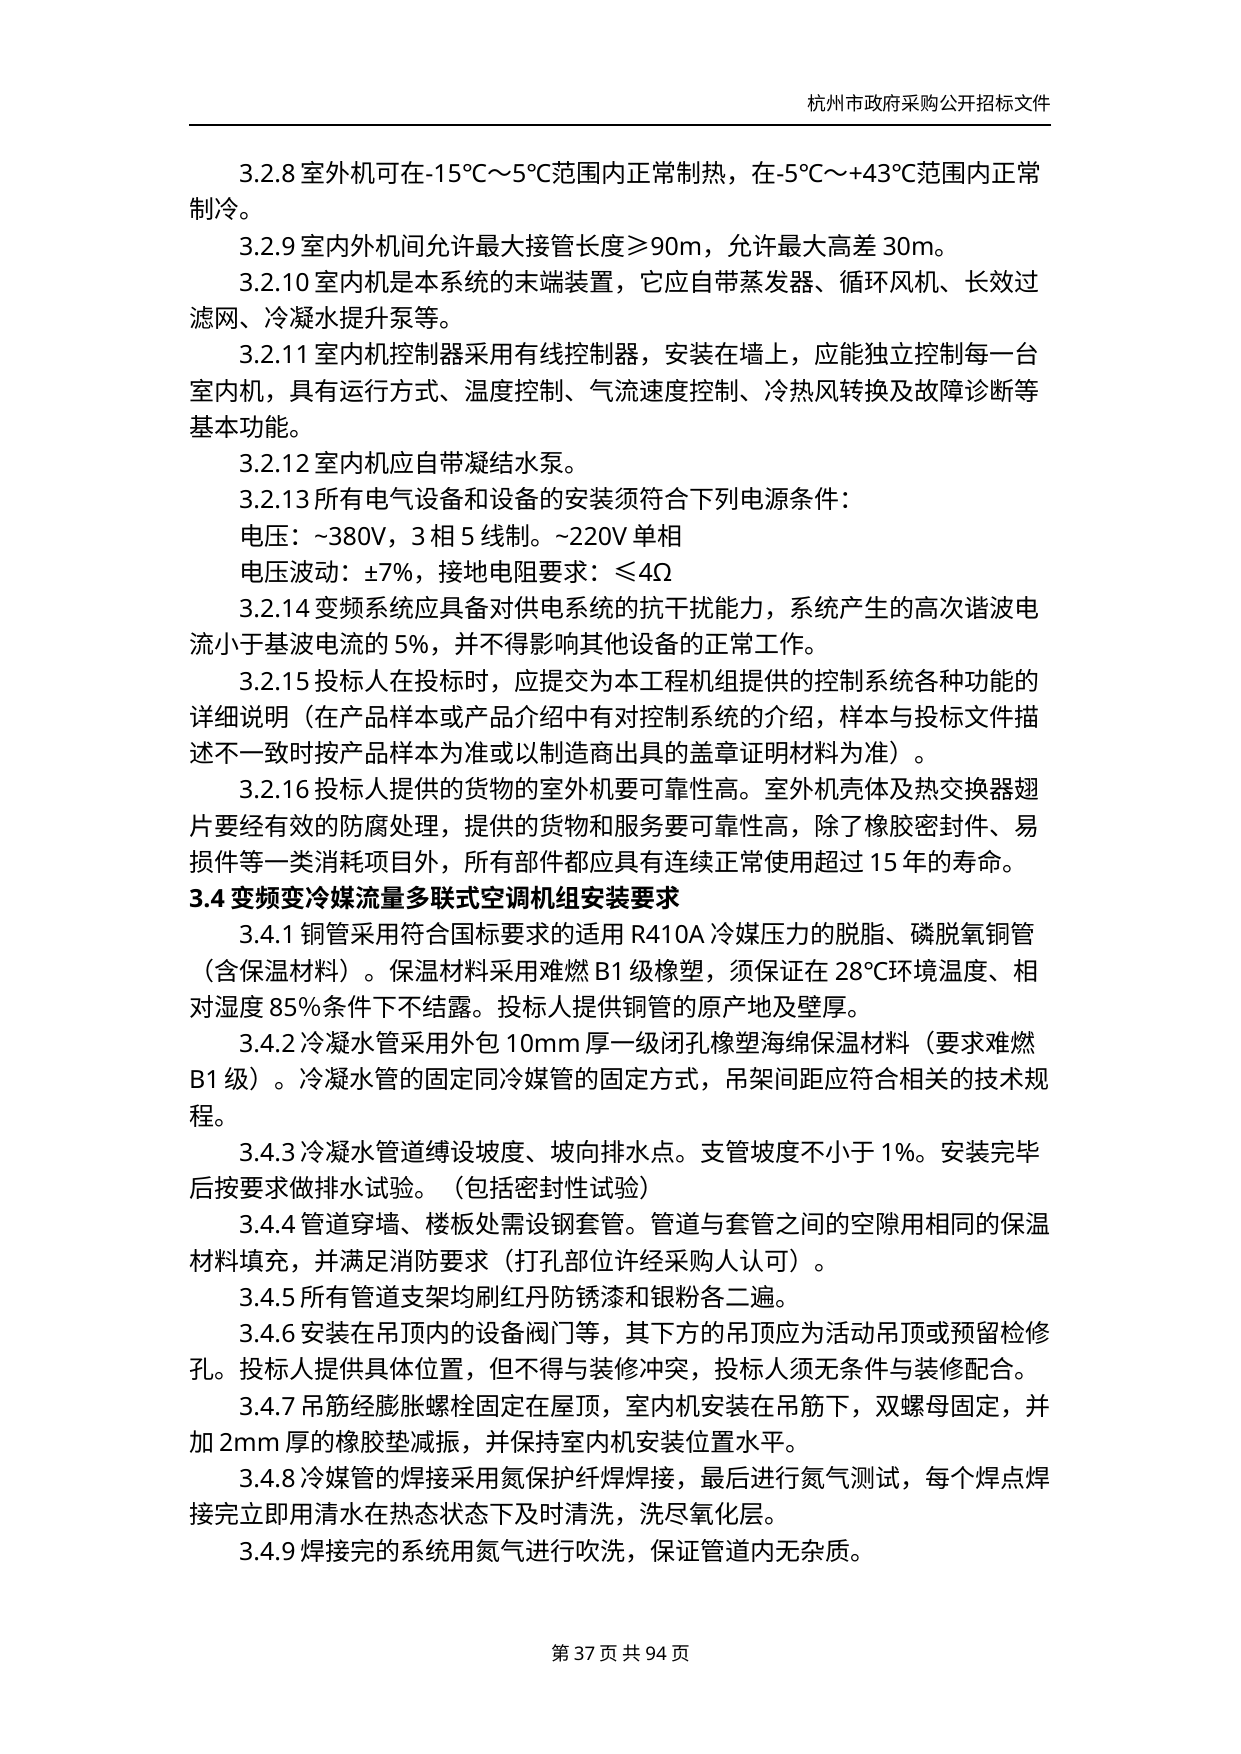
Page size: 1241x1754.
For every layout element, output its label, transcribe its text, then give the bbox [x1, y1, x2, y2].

text 电压：~380V，3相5线制。~220V单相 [189, 516, 1051, 552]
text 3.2.16投标人提供的货物的室外机要可靠性高。室外机壳体及热交换器翅片要经有效的防腐处理，提供的货物和服务要可靠性高，除了橡胶密封件、易损件等一类消耗项目外，所有部件都应具有连续正常使用超过15年的寿命。 [189, 770, 1051, 878]
text 3.2.10室内机是本系统的末端装置，它应自带蒸发器、循环风机、长效过滤网、冷凝水提升泵等。 [189, 262, 1051, 335]
text 3.4.2冷凝水管采用外包10mm厚一级闭孔橡塑海绵保温材料（要求难燃B1级）。冷凝水管的固定同冷媒管的固定方式，吊架间距应符合相关的技术规程。 [189, 1023, 1051, 1132]
text 3.4.6安装在吊顶内的设备阀门等，其下方的吊顶应为活动吊顶或预留检修孔。投标人提供具体位置，但不得与装修冲突，投标人须无条件与装修配合。 [189, 1313, 1051, 1386]
text 3.4.9焊接完的系统用氮气进行吹洗，保证管道内无杂质。 [189, 1531, 1051, 1567]
text 3.2.9室内外机间允许最大接管长度≥90m，允许最大高差30m。 [189, 226, 1051, 262]
text 3.2.13所有电气设备和设备的安装须符合下列电源条件： [189, 480, 1051, 516]
text 3.4.5所有管道支架均刷红丹防锈漆和银粉各二遍。 [189, 1277, 1051, 1313]
text 3.2.8室外机可在-15℃～5℃范围内正常制热，在-5℃～+43℃范围内正常制冷。 [189, 153, 1051, 226]
text 3.4.1铜管采用符合国标要求的适用R410A冷媒压力的脱脂、磷脱氧铜管（含保温材料）。保温材料采用难燃B1级橡塑，须保证在28℃环境温度、相对湿度85％条件下不结露。投标人提供铜管的原产地及壁厚。 [189, 915, 1051, 1023]
text 3.4.4管道穿墙、楼板处需设钢套管。管道与套管之间的空隙用相同的保温材料填充，并满足消防要求（打孔部位许经采购人认可）。 [189, 1205, 1051, 1277]
text 3.2.15投标人在投标时，应提交为本工程机组提供的控制系统各种功能的详细说明（在产品样本或产品介绍中有对控制系统的介绍，样本与投标文件描述不一致时按产品样本为准或以制造商出具的盖章证明材料为准）。 [189, 661, 1051, 770]
text 电压波动：±7%，接地电阻要求：≤4Ω [189, 552, 1051, 588]
text 3.4变频变冷媒流量多联式空调机组安装要求 [189, 878, 1051, 915]
text 3.4.8冷媒管的焊接采用氮保护纤焊焊接，最后进行氮气测试，每个焊点焊接完立即用清水在热态状态下及时清洗，洗尽氧化层。 [189, 1458, 1051, 1531]
text 3.2.12室内机应自带凝结水泵。 [189, 443, 1051, 480]
text 3.4.3冷凝水管道缚设坡度、坡向排水点。支管坡度不小于1%。安装完毕后按要求做排水试验。（包括密封性试验） [189, 1132, 1051, 1205]
text 3.2.11室内机控制器采用有线控制器，安装在墙上，应能独立控制每一台室内机，具有运行方式、温度控制、气流速度控制、冷热风转换及故障诊断等基本功能。 [189, 335, 1051, 443]
text 3.2.14变频系统应具备对供电系统的抗干扰能力，系统产生的高次谐波电流小于基波电流的5%，并不得影响其他设备的正常工作。 [189, 588, 1051, 661]
text 3.4.7吊筋经膨胀螺栓固定在屋顶，室内机安装在吊筋下，双螺母固定，并加2mm厚的橡胶垫减振，并保持室内机安装位置水平。 [189, 1386, 1051, 1458]
